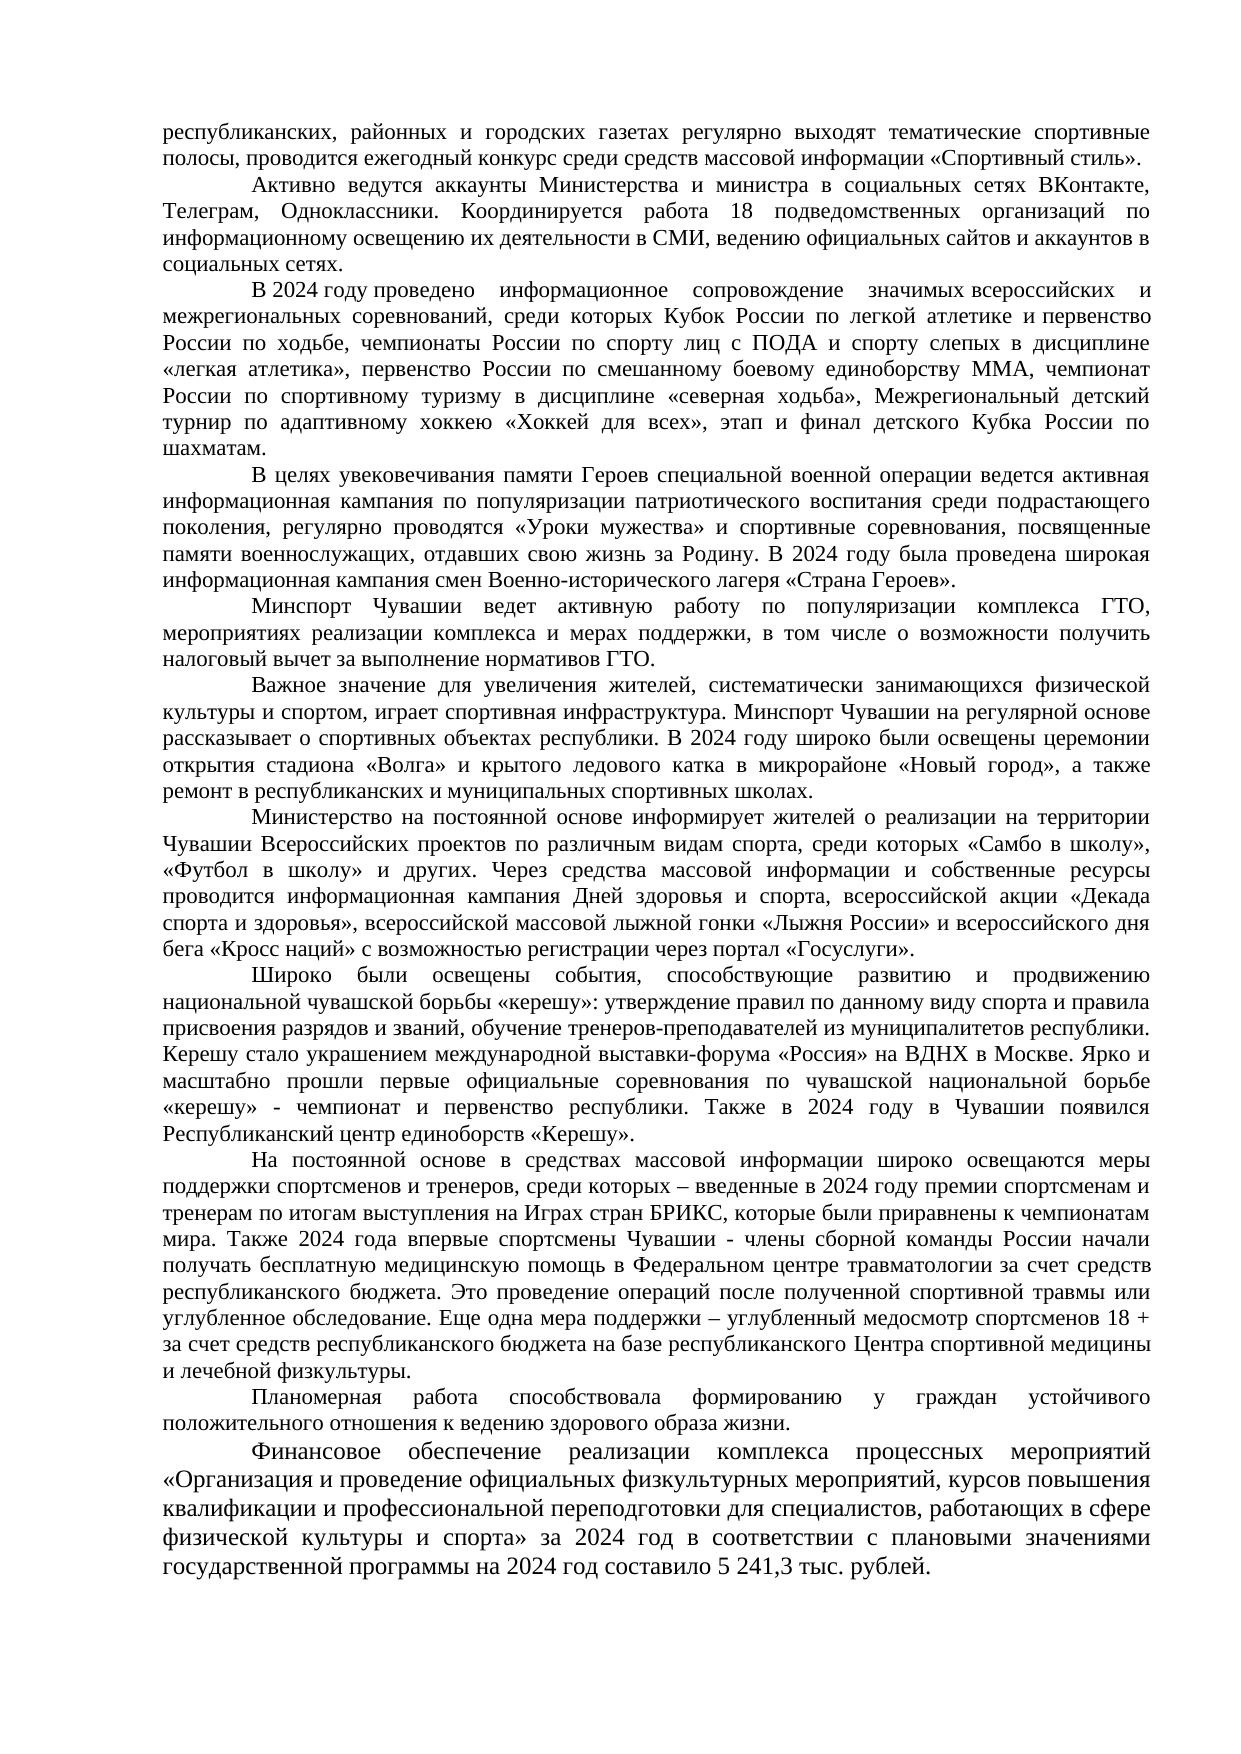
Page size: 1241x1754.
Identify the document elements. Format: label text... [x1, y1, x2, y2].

text Минспорт Чувашии ведет активную работу по популяризации комплекса ГТО, мероприятиях реализации комплекса и мерах поддержки, в том числе о возможности получить налоговый вычет за выполнение нормативов ГТО. [162, 592, 1152, 672]
text Активно ведутся аккаунты Министерства и министра в социальных сетях ВКонтакте, Телеграм, Одноклассники. Координируется работа 18 подведомственных организаций по информационному освещению их деятельности в СМИ, ведению официальных сайтов и аккаунтов в социальных сетях. [162, 171, 1152, 276]
text Финансовое обеспечение реализации комплекса процессных мероприятий «Организация и проведение официальных физкультурных мероприятий, курсов повышения квалификации и профессиональной переподготовки для специалистов, работающих в сфере физической культуры и спорта» за 2024 год в соответствии с плановыми значениями государственной программы на 2024 год составило 5 241,3 тыс. рублей. [162, 1436, 1152, 1579]
text В целях увековечивания памяти Героев специальной военной операции ведется активная информационная кампания по популяризации патриотического воспитания среди подрастающего поколения, регулярно проводятся «Уроки мужества» и спортивные соревнования, посвященные памяти военнослужащих, отдавших свою жизнь за Родину. В 2024 году была проведена широкая информационная кампания смен Военно-исторического лагеря «Страна Героев». [162, 461, 1152, 592]
text В 2024 году проведено информационное сопровождение значимых всероссийских и межрегиональных соревнований, среди которых Кубок России по легкой атлетике и первенство России по ходьбе, чемпионаты России по спорту лиц с ПОДА и спорту слепых в дисциплине «легкая атлетика», первенство России по смешанному боевому единоборству ММА, чемпионат России по спортивному туризму в дисциплине «северная ходьба», Межрегиональный детский турнир по адаптивному хоккею «Хоккей для всех», этап и финал детского Кубка России по шахматам. [162, 276, 1152, 461]
text Широко были освещены события, способствующие развитию и продвижению национальной чувашской борьбы «керешу»: утверждение правил по данному виду спорта и правила присвоения разрядов и званий, обучение тренеров-преподавателей из муниципалитетов республики. Керешу стало украшением международной выставки-форума «Россия» на ВДНХ в Москве. Ярко и масштабно прошли первые официальные соревнования по чувашской национальной борьбе «керешу» - чемпионат и первенство республики. Также в 2024 году в Чувашии появился Республиканский центр единоборств «Керешу». [162, 961, 1152, 1146]
text Планомерная работа способствовала формированию у граждан устойчивого положительного отношения к ведению здорового образа жизни. [162, 1383, 1152, 1436]
text На постоянной основе в средствах массовой информации широко освещаются меры поддержки спортсменов и тренеров, среди которых – введенные в 2024 году премии спортсменам и тренерам по итогам выступления на Играх стран БРИКС, которые были приравнены к чемпионатам мира. Также 2024 года впервые спортсмены Чувашии - члены сборной команды России начали получать бесплатную медицинскую помощь в Федеральном центре травматологии за счет средств республиканского бюджета. Это проведение операций после полученной спортивной травмы или углубленное обследование. Еще одна мера поддержки – углубленный медосмотр спортсменов 18 + за счет средств республиканского бюджета на базе республиканского Центра спортивной медицины и лечебной физкультуры. [162, 1146, 1152, 1383]
text Министерство на постоянной основе информирует жителей о реализации на территории Чувашии Всероссийских проектов по различным видам спорта, среди которых «Самбо в школу», «Футбол в школу» и других. Через средства массовой информации и собственные ресурсы проводится информационная кампания Дней здоровья и спорта, всероссийской акции «Декада спорта и здоровья», всероссийской массовой лыжной гонки «Лыжня России» и всероссийского дня бега «Кросс наций» с возможностью регистрации через портал «Госуслуги». [162, 803, 1152, 961]
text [162, 118, 1152, 171]
text Важное значение для увеличения жителей, систематически занимающихся физической культуры и спортом, играет спортивная инфраструктура. Минспорт Чувашии на регулярной основе рассказывает о спортивных объектах республики. В 2024 году широко были освещены церемонии открытия стадиона «Волга» и крытого ледового катка в микрорайоне «Новый город», а также ремонт в республиканских и муниципальных спортивных школах. [162, 672, 1152, 803]
